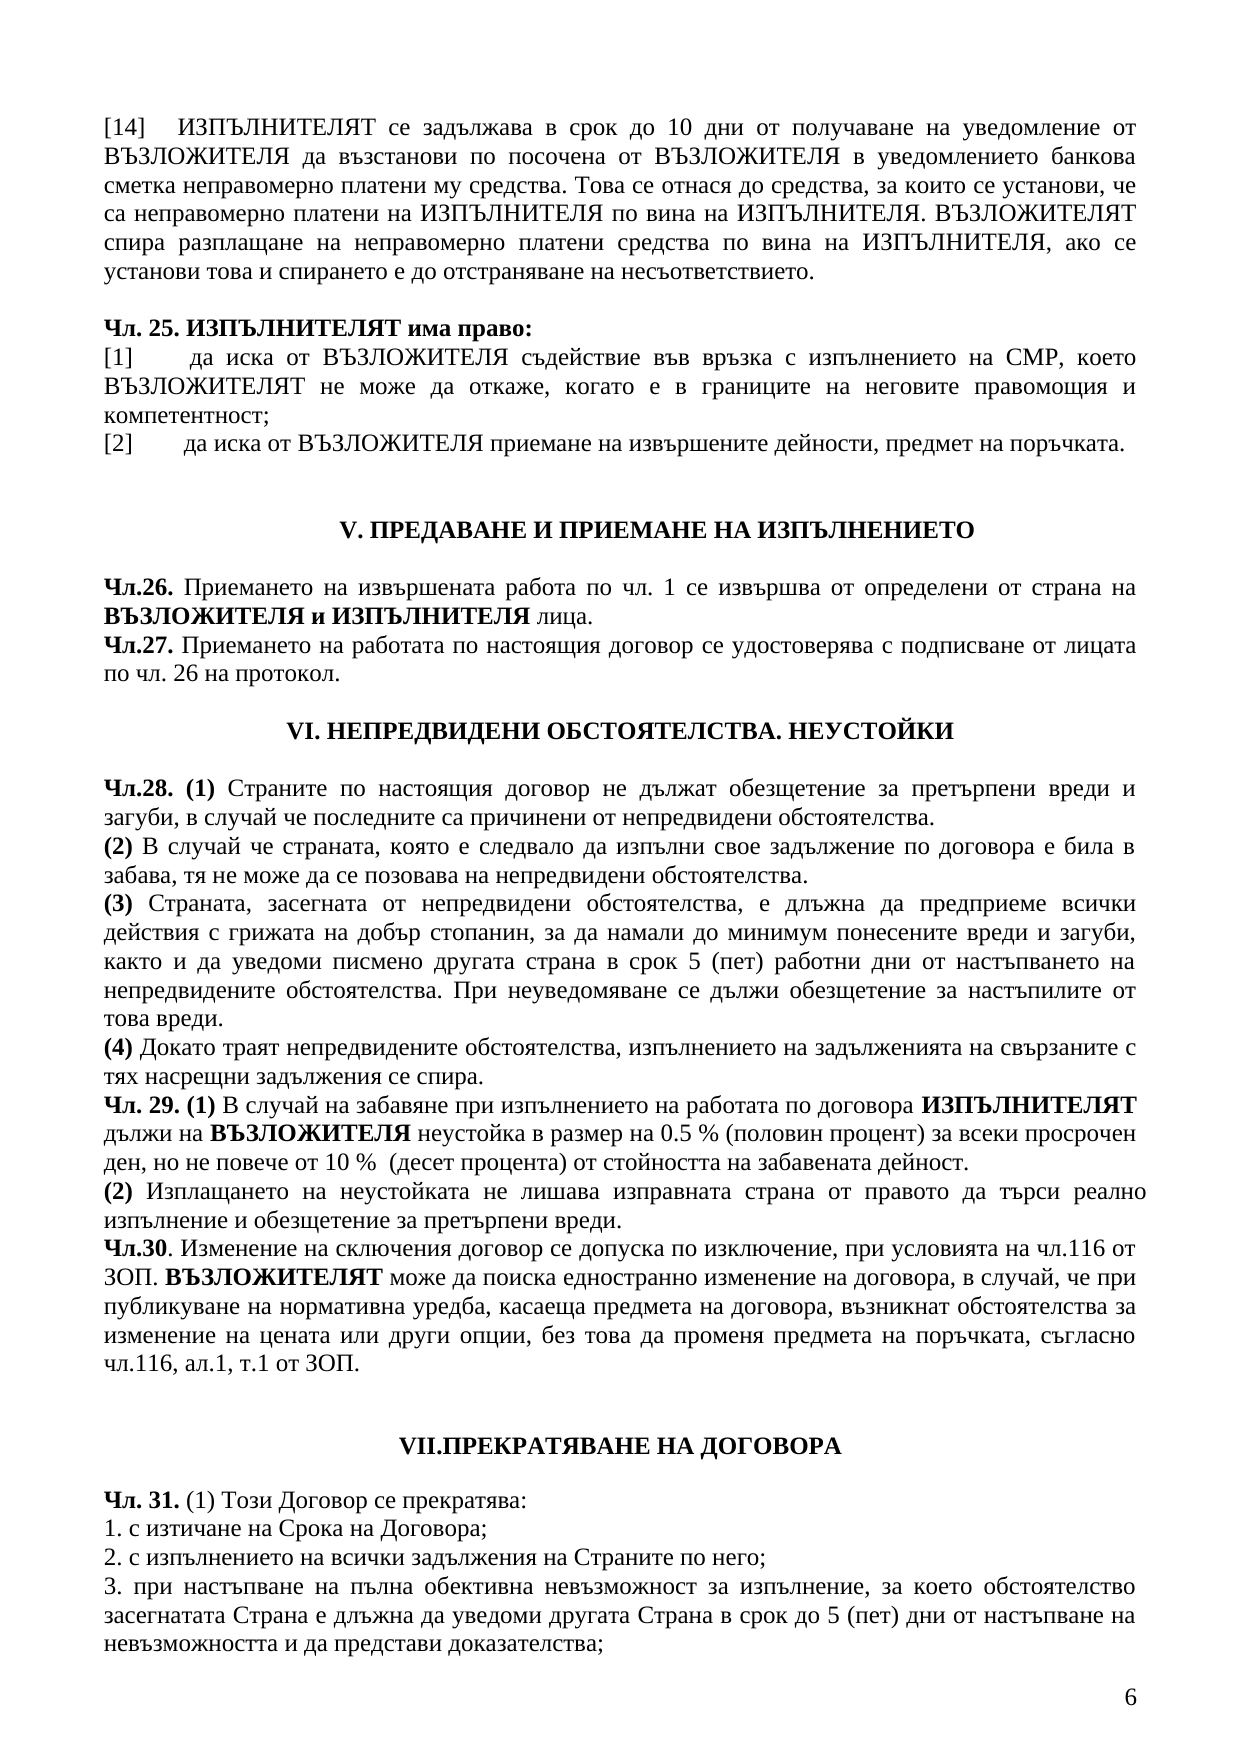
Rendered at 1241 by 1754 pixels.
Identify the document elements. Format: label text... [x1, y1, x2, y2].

text Чл.26. Приемането на извършената работа по чл. 1 се извършва от определени от страна на ВЪЗЛОЖИТЕЛЯ и ИЗПЪЛНИТЕЛЯ лица. [103, 572, 1137, 630]
text (2) Изплащането на неустойката не лишава изправната страна от правото да търси реално изпълнение и обезщетение за претърпени вреди. [103, 1176, 1147, 1233]
text Чл.28. (1) Страните по настоящия договор не дължат обезщетение за претърпени вреди и загуби, в случай че последните са причинени от непредвидени обстоятелства. [103, 773, 1137, 831]
text (2) В случай че страната, която е следвало да изпълни свое задължение по договора е била в забава, тя не може да се позовава на непредвидени обстоятелства. [103, 831, 1137, 888]
list да иска от Възложителя съдействие във връзка с изпълнението на СМР, което ВЪЗЛОЖИТЕЛЯТ не може да откаже, когато е в границите на неговите правомощия и компетентност; [103, 342, 1137, 428]
text VII.ПРЕКРАТЯВАНЕ НА ДОГОВОРА [103, 1431, 1137, 1460]
list ИЗПЪЛНИТЕЛЯТ се задължава в срок до 10 дни от получаване на уведомление от ВЪЗЛОЖИТЕЛЯ да възстанови по посочена от ВЪЗЛОЖИТЕЛЯ в уведомлението банкова сметка неправомерно платени му средства. Това се отнася до средства, за които се установи, че са неправомерно платени на ИЗПЪЛНИТЕЛЯ по вина на ИЗПЪЛНИТЕЛЯ. ВЪЗЛОЖИТЕЛЯТ спира разплащане на неправомерно платени средства по вина на ИЗПЪЛНИТЕЛЯ, ако се установи това и спирането е до отстраняване на несъответствието. [103, 112, 1137, 285]
text Чл. 25. ИЗПЪЛНИТЕЛЯТ има право: [103, 313, 1137, 342]
text Чл.30. Изменение на сключения договор се допуска по изключение, при условията на чл.116 от ЗОП. ВЪЗЛОЖИТЕЛЯТ може да поиска едностранно изменение на договора, в случай, че при публикуване на нормативна уредба, касаеща предмета на договора, възникнат обстоятелства за изменение на цената или други опции, без това да променя предмета на поръчката, съгласно чл.116, ал.1, т.1 от ЗОП. [103, 1233, 1137, 1377]
text Чл.27. Приемането на работата по настоящия договор се удостоверява с подписване от лицата по чл. 26 на протокол. [103, 630, 1137, 687]
text (3) Страната, засегната от непредвидени обстоятелства, е длъжна да предприеме всички действия с грижата на добър стопанин, за да намали до минимум понесените вреди и загуби, както и да уведоми писмено другата страна в срок 5 (пет) работни дни от настъпването на непредвидените обстоятелства. При неуведомяване се дължи обезщетение за настъпилите от това вреди. [103, 888, 1137, 1032]
text Чл. 31. (1) Този Договор се прекратява: [103, 1485, 1137, 1513]
text VI. НЕПРЕДВИДЕНИ ОБСТОЯТЕЛСТВА. НЕУСТОЙКИ [103, 716, 1137, 745]
text (4) Докато траят непредвидените обстоятелства, изпълнението на задълженията на свързаните с тях насрещни задължения се спира. [103, 1032, 1137, 1090]
text Чл. 29. (1) В случай на забавяне при изпълнението на работата по договора ИЗПЪЛНИТЕЛЯТ дължи на ВЪЗЛОЖИТЕЛЯ неустойка в размер на 0.5 % (половин процент) за всеки просрочен ден, но не повече от 10 % (десет процента) от стойността на забавената дейност. [103, 1090, 1137, 1176]
text V. ПРЕДАВАНЕ И ПРИЕМАНЕ НА ИЗПЪЛНЕНИЕТО [103, 515, 1137, 543]
text 3. при настъпване на пълна обективна невъзможност за изпълнение, за което обстоятелство засегнатата Страна е длъжна да уведоми другата Страна в срок до 5 (пет) дни от настъпване на невъзможността и да представи доказателства; [103, 1571, 1137, 1657]
text 2. с изпълнението на всички задължения на Страните по него; [103, 1542, 1137, 1571]
text 1. с изтичане на Срока на Договора; [103, 1513, 1137, 1542]
list да иска от Възложителя приемане на извършените дейности, предмет на поръчката. [103, 428, 1137, 457]
